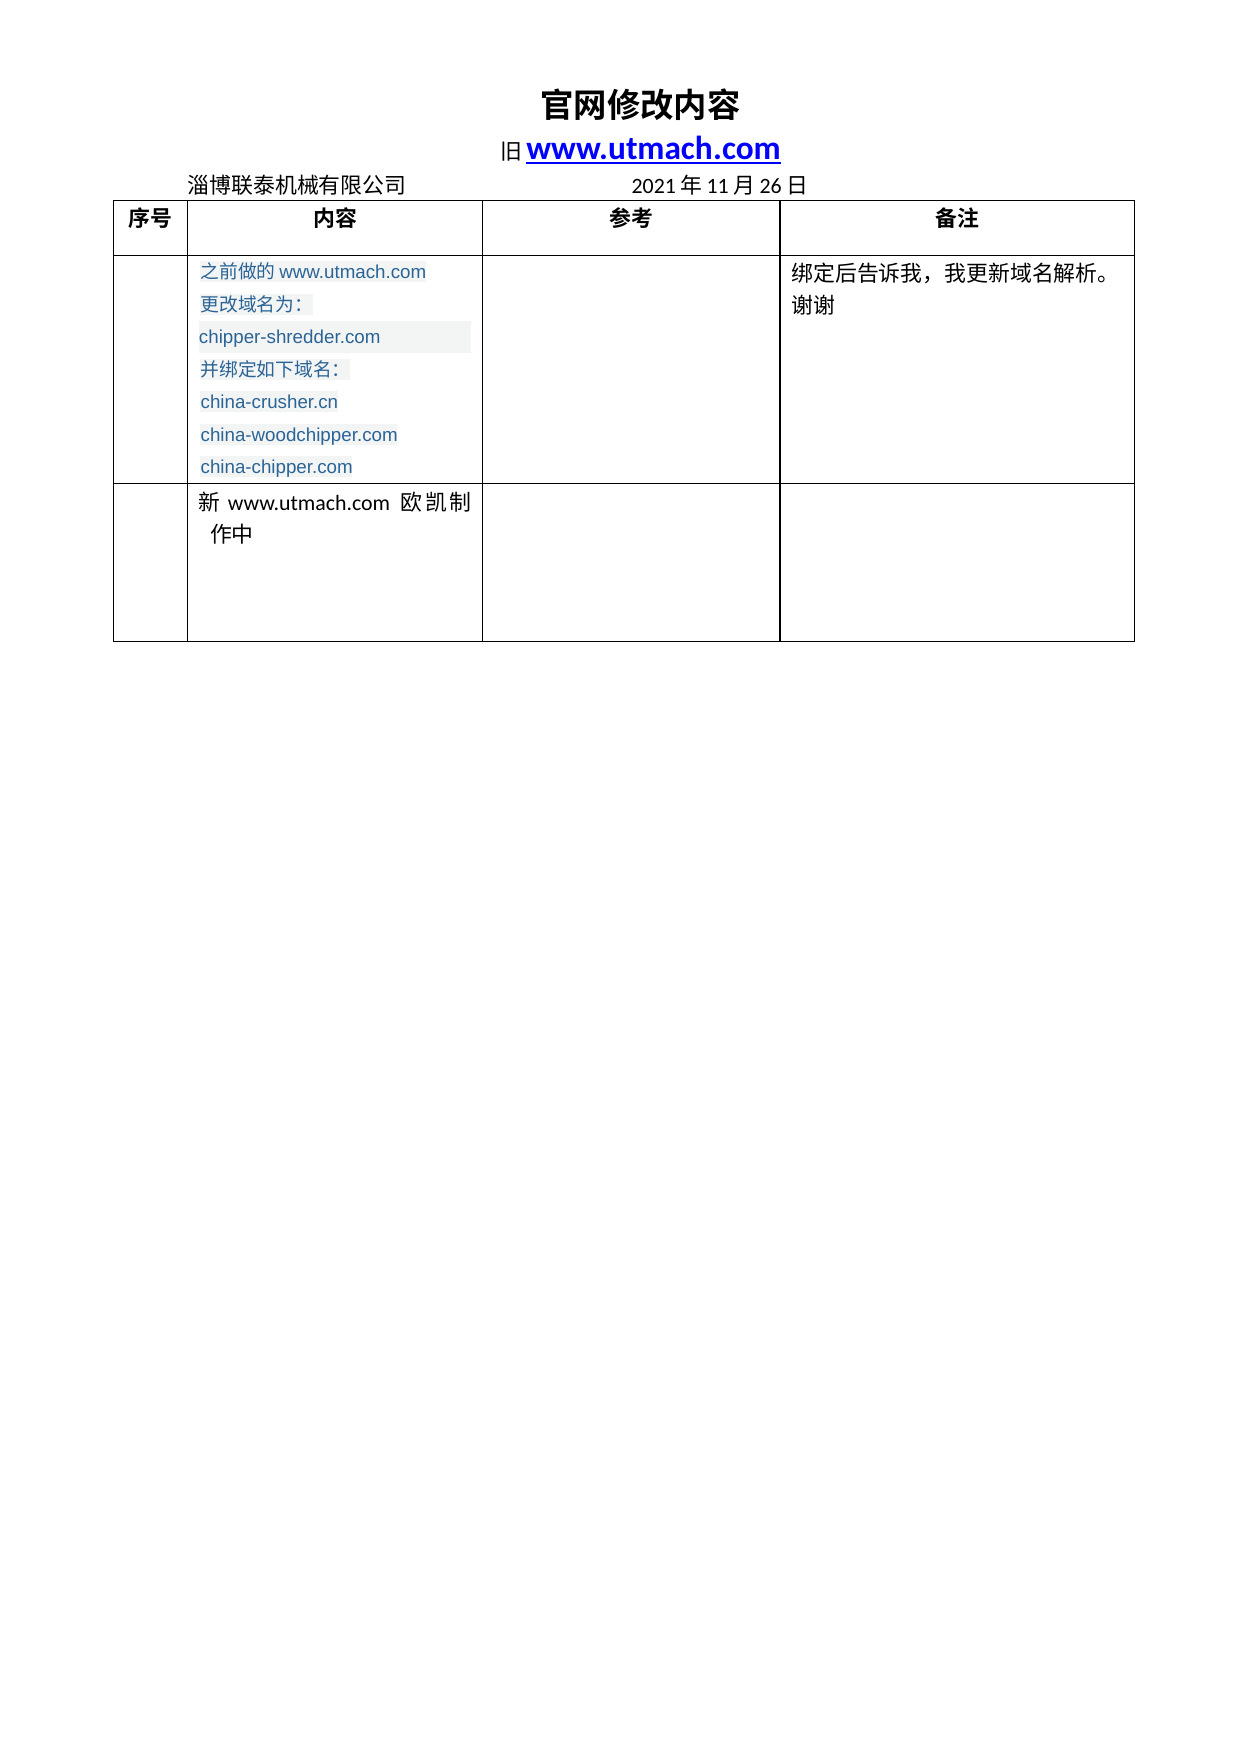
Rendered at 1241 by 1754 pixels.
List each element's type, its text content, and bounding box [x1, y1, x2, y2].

table_cell [781, 484, 1134, 641]
table_header 备注 [781, 201, 1134, 254]
table_cell 绑定后告诉我，我更新域名解析。 谢谢 [781, 256, 1134, 483]
table_cell [114, 256, 187, 483]
table_cell [483, 484, 779, 641]
table_cell [114, 484, 187, 641]
table_cell [483, 256, 779, 483]
table_cell 新www.utmach.com 欧凯制作中 [188, 484, 482, 641]
text 旧www.utmach.com [187, 127, 1093, 168]
table_header 参考 [483, 201, 779, 254]
table_header 内容 [188, 201, 482, 254]
text 官网修改内容 [187, 79, 1093, 127]
table_cell 之前做的www.utmach.com 更改域名为： chipper-shredder.com 并绑定如下域名： china-crusher.cn china-woodchipper.com china-chipper.com [188, 256, 482, 483]
text 淄博联泰机械有限公司 2021年11月26日 [187, 168, 1093, 200]
table_header 序号 [114, 201, 187, 254]
